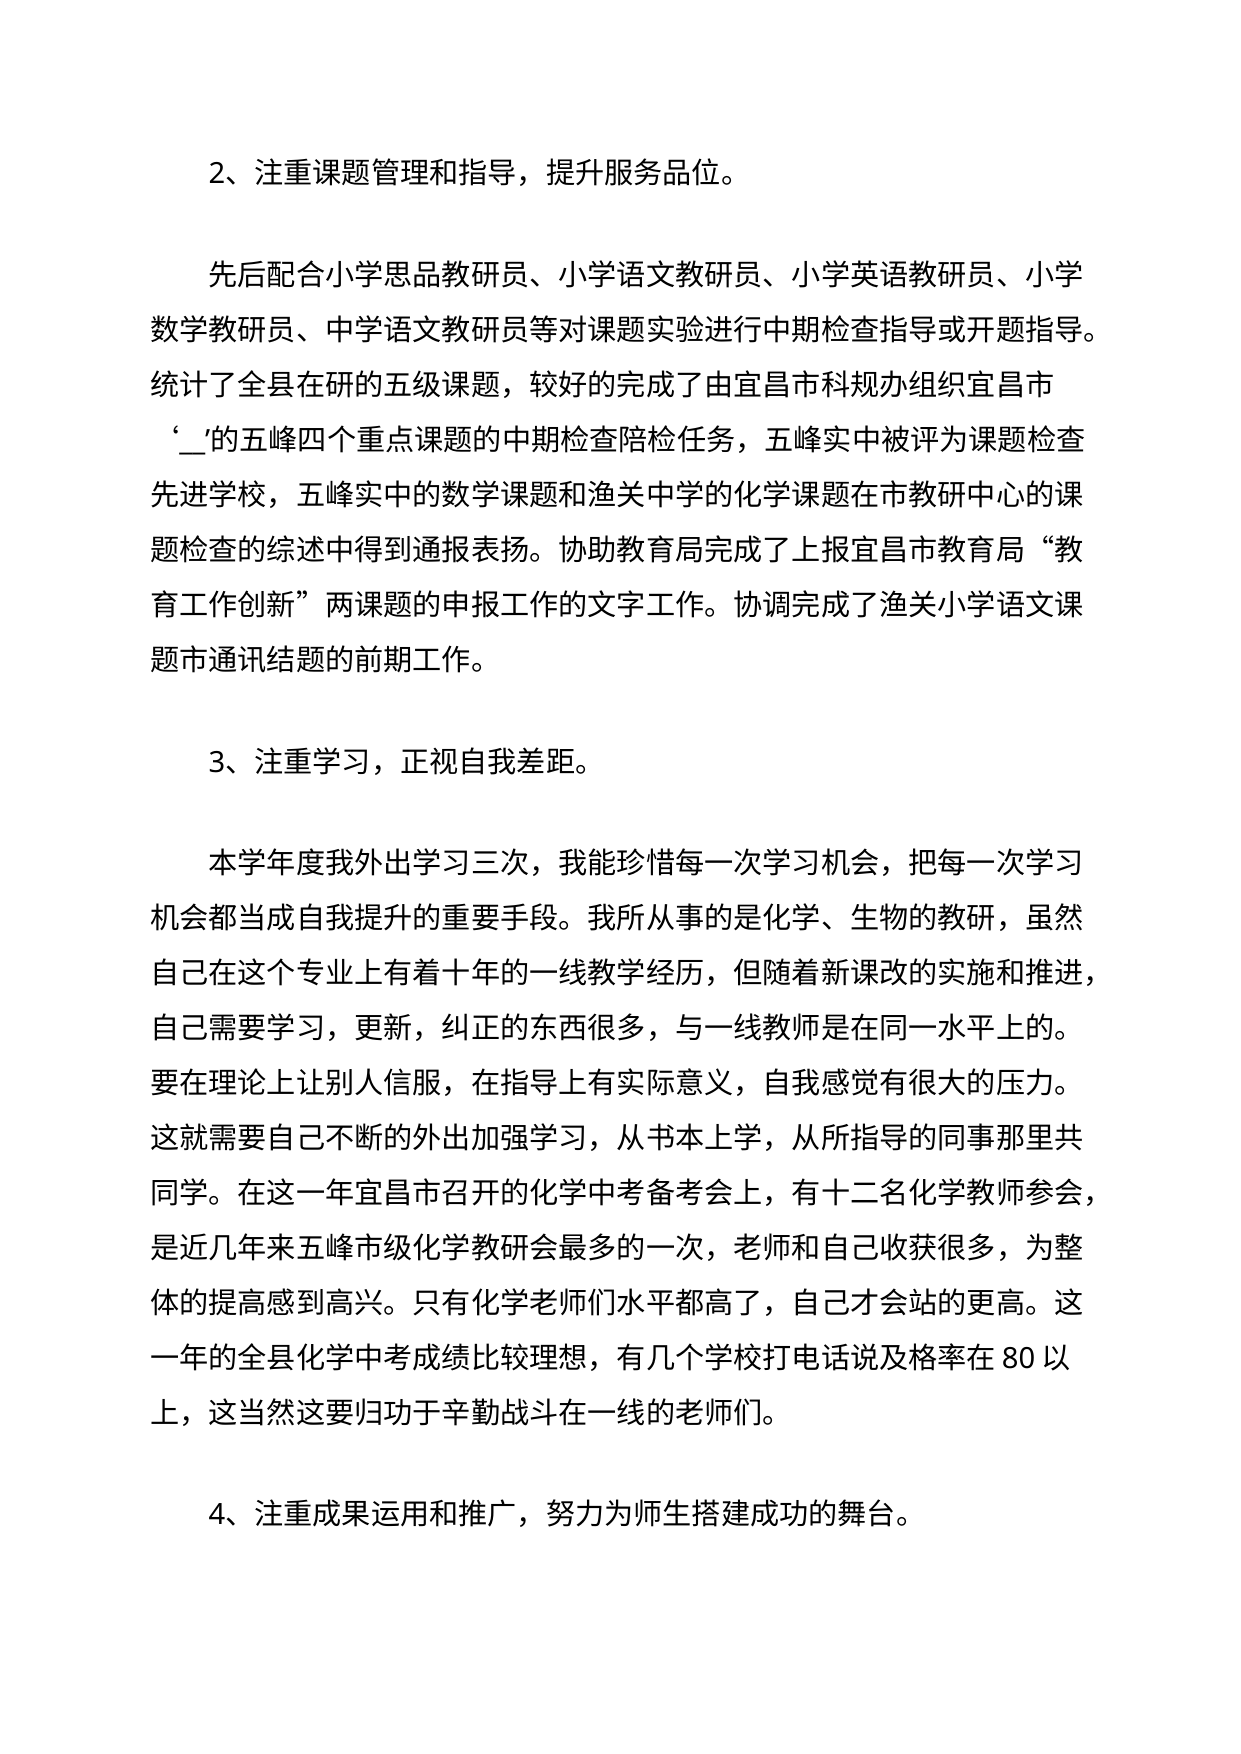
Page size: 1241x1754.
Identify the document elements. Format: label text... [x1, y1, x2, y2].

text 本学年度我外出学习三次，我能珍惜每一次学习机会，把每一次学习机会都当成自我提升的重要手段。我所从事的是化学、生物的教研，虽然自己在这个专业上有着十年的一线教学经历，但随着新课改的实施和推进，自己需要学习，更新，纠正的东西很多，与一线教师是在同一水平上的。要在理论上让别人信服，在指导上有实际意义，自我感觉有很大的压力。这就需要自己不断的外出加强学习，从书本上学，从所指导的同事那里共同学。在这一年宜昌市召开的化学中考备考会上，有十二名化学教师参会，是近几年来五峰市级化学教研会最多的一次，老师和自己收获很多，为整体的提高感到高兴。只有化学老师们水平都高了，自己才会站的更高。这一年的全县化学中考成绩比较理想，有几个学校打电话说及格率在80以上，这当然这要归功于辛勤战斗在一线的老师们。 [150, 840, 1090, 1431]
text 3、注重学习，正视自我差距。 [150, 738, 1090, 781]
text 先后配合小学思品教研员、小学语文教研员、小学英语教研员、小学数学教研员、中学语文教研员等对课题实验进行中期检查指导或开题指导。统计了全县在研的五级课题，较好的完成了由宜昌市科规办组织宜昌市‘__’的五峰四个重点课题的中期检查陪检任务，五峰实中被评为课题检查先进学校，五峰实中的数学课题和渔关中学的化学课题在市教研中心的课题检查的综述中得到通报表扬。协助教育局完成了上报宜昌市教育局“教育工作创新”两课题的申报工作的文字工作。协调完成了渔关小学语文课题市通讯结题的前期工作。 [150, 252, 1090, 679]
text 2、注重课题管理和指导，提升服务品位。 [150, 150, 1090, 192]
text 4、注重成果运用和推广，努力为师生搭建成功的舞台。 [150, 1491, 1090, 1533]
